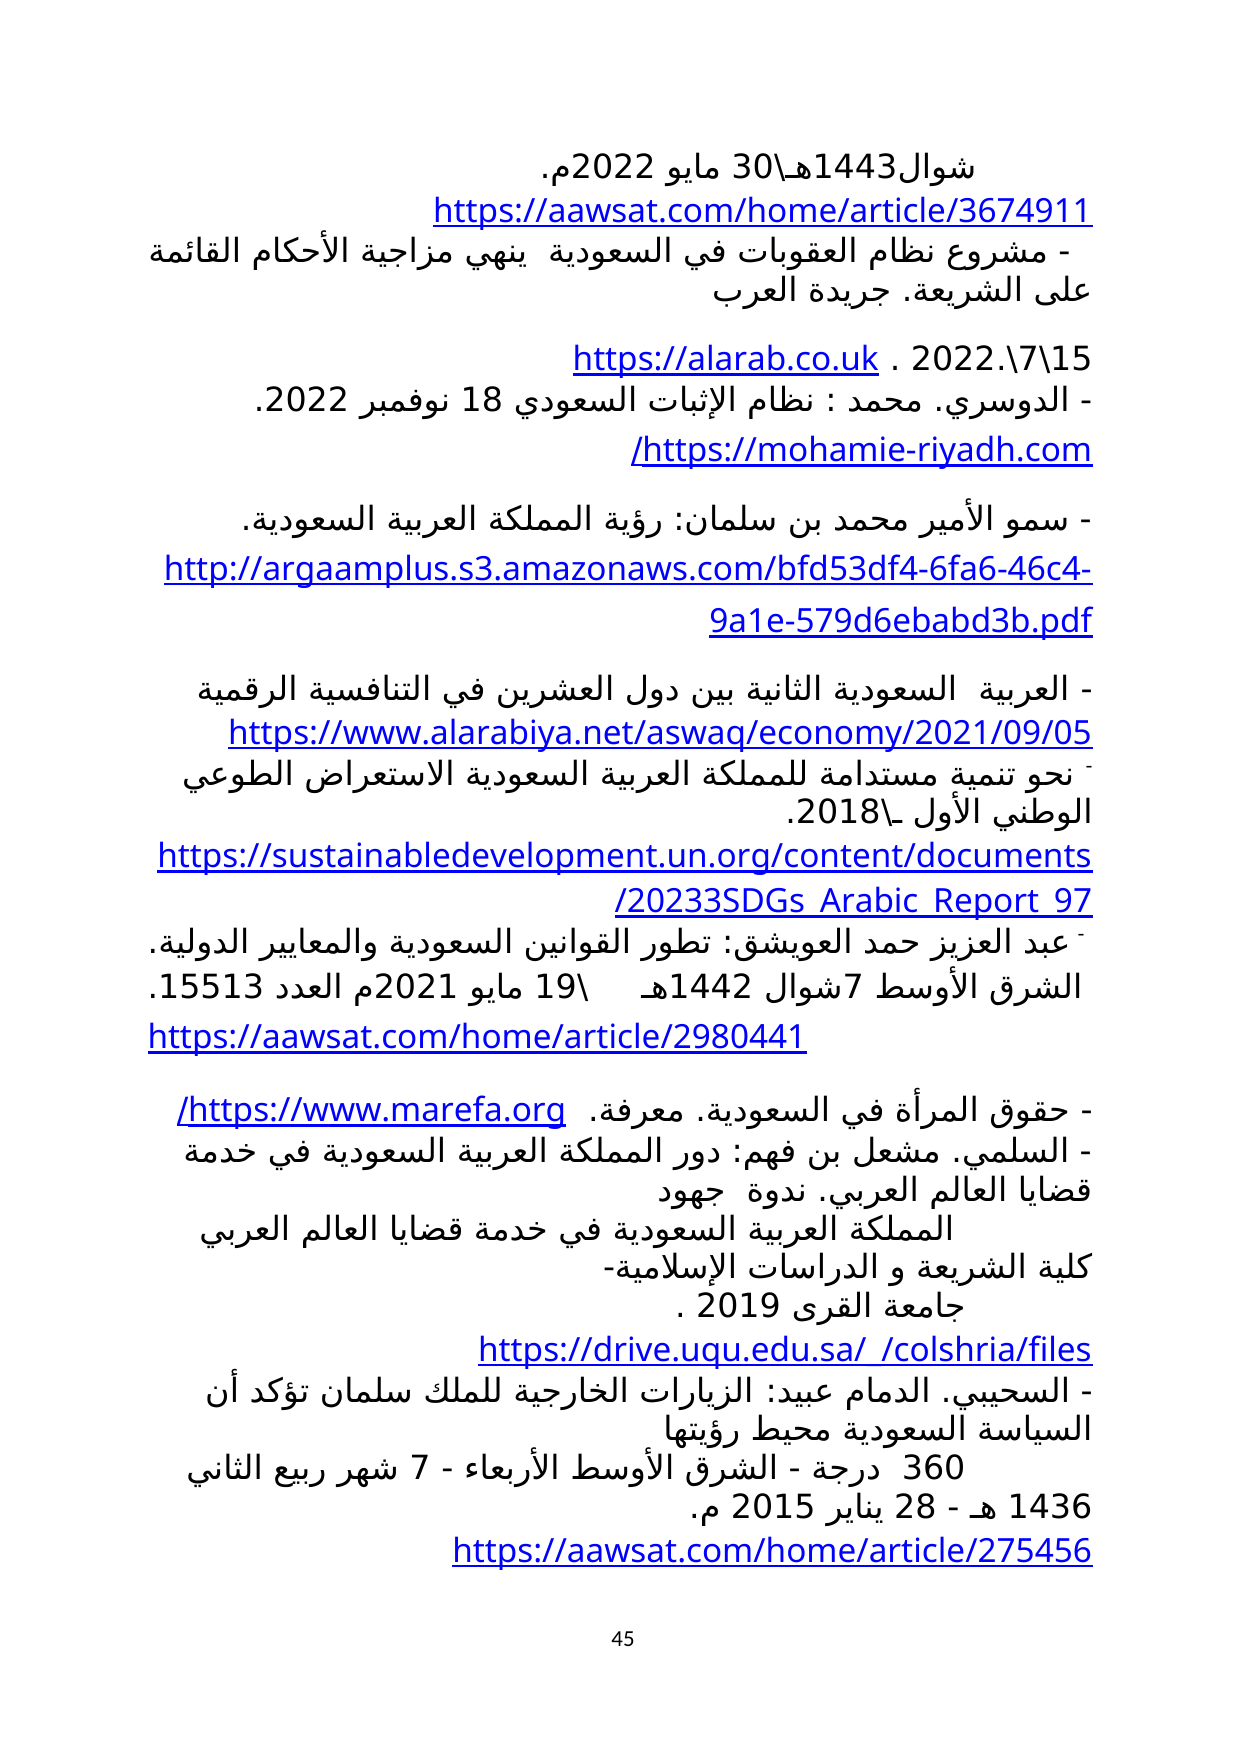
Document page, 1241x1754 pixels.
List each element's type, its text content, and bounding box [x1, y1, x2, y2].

text - العربية السعودية الثانية بين دول العشرين في التنافسية الرقمية https://www.alarabiya.net/aswaq/economy/2021/09/05 [148, 670, 1093, 754]
text - سمو الأمير محمد بن سلمان: رؤية المملكة العربية السعودية. http://argaamplus.s3.amazonaws.com/bfd53df4-6fa6-46c4-9a1e-579d6ebabd3b.pdf [148, 499, 1093, 642]
text 360 درجة - الشرق الأوسط الأربعاء - 7 شهر ربيع الثاني 1436 هـ - 28 يناير 2015 م. https://aawsat.com/home/article/275456 [148, 1449, 1093, 1572]
text جامعة القرى 2019 . https://drive.uqu.edu.sa/_/colshria/files [148, 1287, 1093, 1371]
text - الدوسري. محمد : نظام الإثبات السعودي 18 نوفمبر 2022. https://mohamie-riyadh.com/ [148, 380, 1093, 471]
text شوال1443هـ\30 مايو 2022م. https://aawsat.com/home/article/3674911 [148, 148, 1093, 232]
text - مشروع نظام العقوبات في السعودية ينهي مزاجية الأحكام القائمة على الشريعة. جريدة العرب [148, 232, 1093, 309]
text - عبد العزيز حمد العويشق: تطور القوانين السعودية والمعايير الدولية. الشرق الأوسط 7شوال 1442هـ \19 مايو 2021م العدد 15513. https://aawsat.com/home/article/2980441 [148, 923, 1093, 1058]
text - السلمي. مشعل بن فهم: دور المملكة العربية السعودية في خدمة قضايا العالم العربي. ندوة جهود [148, 1131, 1093, 1209]
text - السحيبي. الدمام عبيد: الزيارات الخارجية للملك سلمان تؤكد أن السياسة السعودية محيط رؤيتها [148, 1371, 1093, 1449]
text 15\7\.2022 . https://alarab.co.uk [148, 309, 1093, 380]
text - حقوق المرأة في السعودية. معرفة. https://www.marefa.org/ [148, 1086, 1093, 1131]
text المملكة العربية السعودية في خدمة قضايا العالم العربي كلية الشريعة و الدراسات الإسلامية- [148, 1209, 1093, 1287]
text - نحو تنمية مستدامة للمملكة العربية السعودية الاستعراض الطوعي الوطني الأول ـ\2018. https://sustainabledevelopment.un.org/content/documents/20233SDGs_Arabic_Report_97 [148, 754, 1093, 923]
